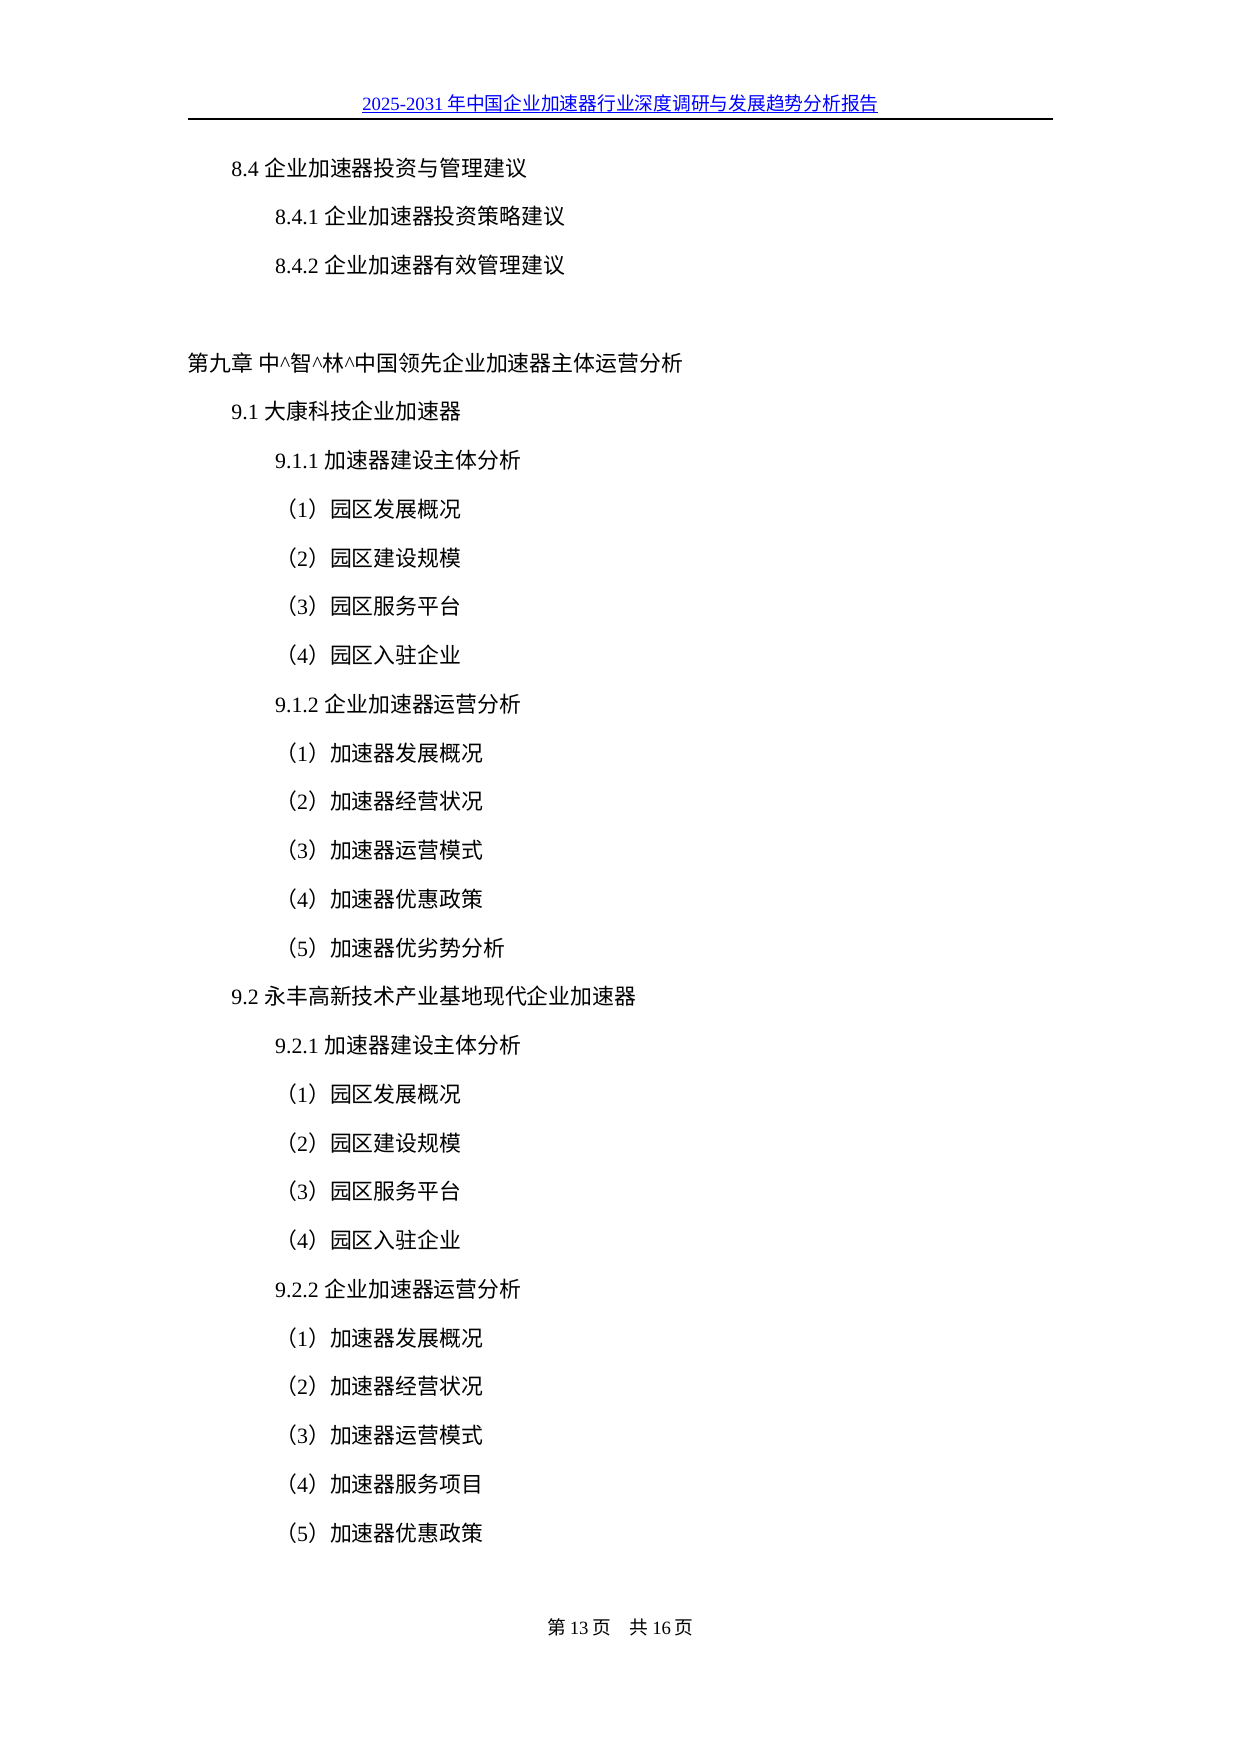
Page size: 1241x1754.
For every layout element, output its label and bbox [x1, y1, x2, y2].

text [187, 150, 1053, 1548]
